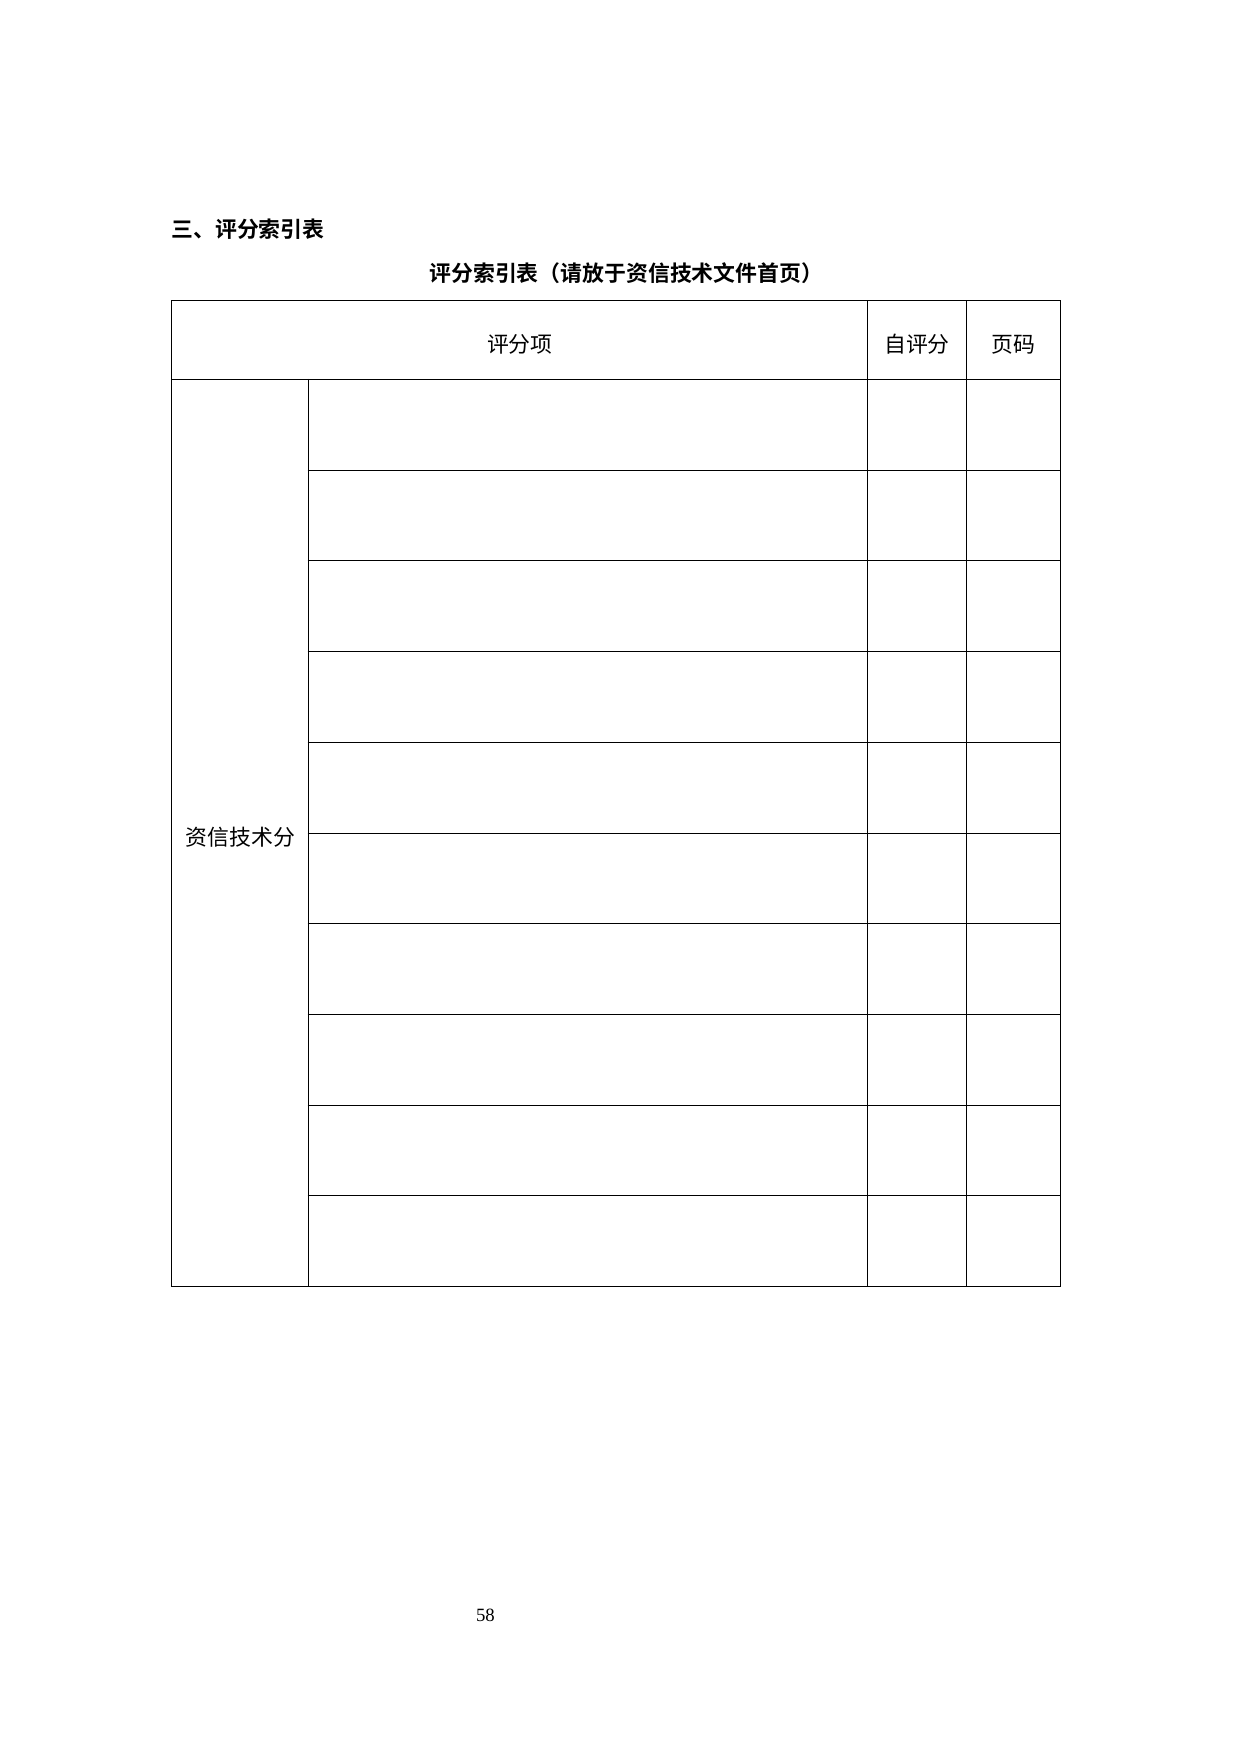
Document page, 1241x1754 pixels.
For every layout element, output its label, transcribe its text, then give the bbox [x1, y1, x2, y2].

table_cell [309, 1196, 867, 1286]
table_cell [967, 1015, 1060, 1104]
table_cell [967, 380, 1060, 469]
table_header 评分项 [172, 301, 867, 379]
table_cell [967, 652, 1060, 742]
table_cell [309, 1106, 867, 1195]
table_header 页码 [967, 301, 1060, 379]
table_header 自评分 [868, 301, 966, 379]
table_cell [868, 561, 966, 651]
table_cell [309, 1015, 867, 1104]
table_cell [309, 380, 867, 469]
table_cell [967, 471, 1060, 560]
table_cell [868, 1106, 966, 1195]
table_cell [309, 743, 867, 832]
table_cell [309, 471, 867, 560]
table_cell [868, 652, 966, 742]
table_cell [868, 471, 966, 560]
text 三、评分索引表 [171, 212, 1081, 244]
table_cell [309, 561, 867, 651]
table_cell [309, 924, 867, 1014]
table_cell [868, 924, 966, 1014]
table_cell [868, 834, 966, 923]
table_cell [967, 561, 1060, 651]
table_cell 资信技术分 [172, 380, 308, 1286]
table_cell [868, 1015, 966, 1104]
table_cell [967, 743, 1060, 832]
text 评分索引表（请放于资信技术文件首页） [171, 256, 1081, 288]
table_cell [868, 380, 966, 469]
table_cell [868, 743, 966, 832]
table_cell [967, 924, 1060, 1014]
table_cell [967, 1196, 1060, 1286]
table_cell [967, 1106, 1060, 1195]
table_cell [868, 1196, 966, 1286]
table_cell [309, 652, 867, 742]
table_cell [309, 834, 867, 923]
table_cell [967, 834, 1060, 923]
